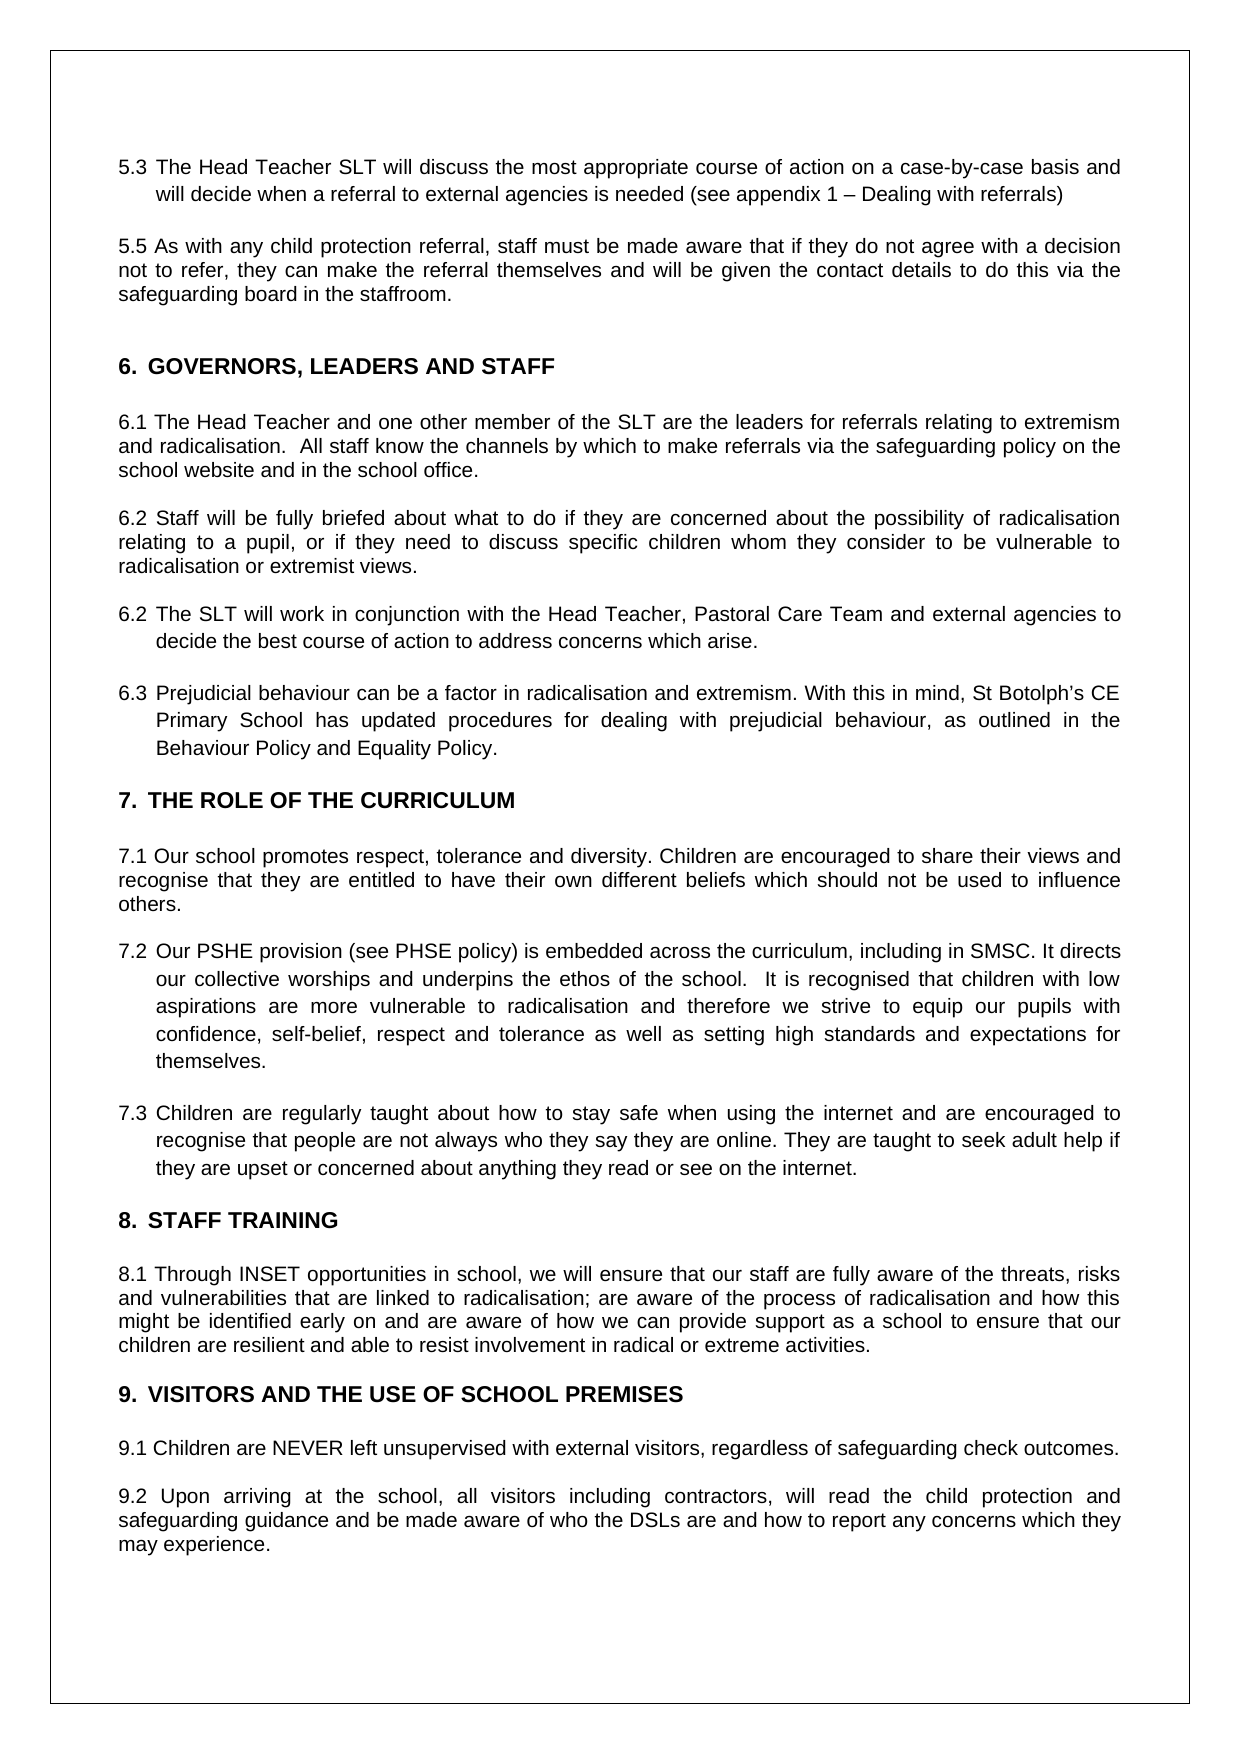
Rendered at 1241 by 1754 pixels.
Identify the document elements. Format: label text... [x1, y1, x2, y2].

text 9.1 Children are NEVER left unsupervised with external visitors, regardless of safeguarding check outcomes. [118, 1436, 1122, 1459]
list Children are regularly taught about how to stay safe when using the internet and are encouraged to recognise that people are not always who they say they are online. They are taught to seek adult help if they are upset or concerned about anything they read or see on the internet. [118, 1101, 1122, 1180]
list The Head Teacher SLT will discuss the most appropriate course of action on a case-by-case basis and will decide when a referral to external agencies is needed (see appendix 1 – Dealing with referrals) [118, 154, 1122, 206]
text 7.1 Our school promotes respect, tolerance and diversity. Children are encouraged to share their views and recognise that they are entitled to have their own different beliefs which should not be used to influence others. [118, 843, 1122, 915]
list Our PSHE provision (see PHSE policy) is embedded across the curriculum, including in SMSC. It directs our collective worships and underpins the ethos of the school. It is recognised that children with low aspirations are more vulnerable to radicalisation and therefore we strive to equip our pupils with confidence, self-belief, respect and tolerance as well as setting high standards and expectations for themselves. [118, 939, 1122, 1073]
text 6.1 The Head Teacher and one other member of the SLT are the leaders for referrals relating to extremism and radicalisation. All staff know the channels by which to make referrals via the safeguarding policy on the school website and in the school office. [118, 410, 1122, 482]
text 5.5 As with any child protection referral, staff must be made aware that if they do not agree with a decision not to refer, they can make the referral themselves and will be given the contact details to do this via the safeguarding board in the staffroom. [118, 233, 1122, 305]
list THE ROLE OF THE CURRICULUM [118, 787, 1122, 813]
list The SLT will work in conjunction with the Head Teacher, Pastoral Care Team and external agencies to decide the best course of action to address concerns which arise. [118, 601, 1122, 653]
list STAFF TRAINING [118, 1207, 1122, 1233]
text 6.2 Staff will be fully briefed about what to do if they are concerned about the possibility of radicalisation relating to a pupil, or if they need to discuss specific children whom they consider to be vulnerable to radicalisation or extremist views. [118, 506, 1122, 577]
list Prejudicial behaviour can be a factor in radicalisation and extremism. With this in mind, St Botolph’s CE Primary School has updated procedures for dealing with prejudicial behaviour, as outlined in the Behaviour Policy and Equality Policy. [118, 680, 1122, 759]
text 9.2 Upon arriving at the school, all visitors including contractors, will read the child protection and safeguarding guidance and be made aware of who the DSLs are and how to report any concerns which they may experience. [118, 1483, 1122, 1555]
text 8.1 Through INSET opportunities in school, we will ensure that our staff are fully aware of the threats, risks and vulnerabilities that are linked to radicalisation; are aware of the process of radicalisation and how this might be identified early on and are aware of how we can provide support as a school to ensure that our children are resilient and able to resist involvement in radical or extreme activities. [118, 1261, 1122, 1357]
list GOVERNORS, LEADERS AND STAFF [118, 353, 1122, 379]
list VISITORS AND THE USE OF SCHOOL PREMISES [118, 1381, 1122, 1408]
